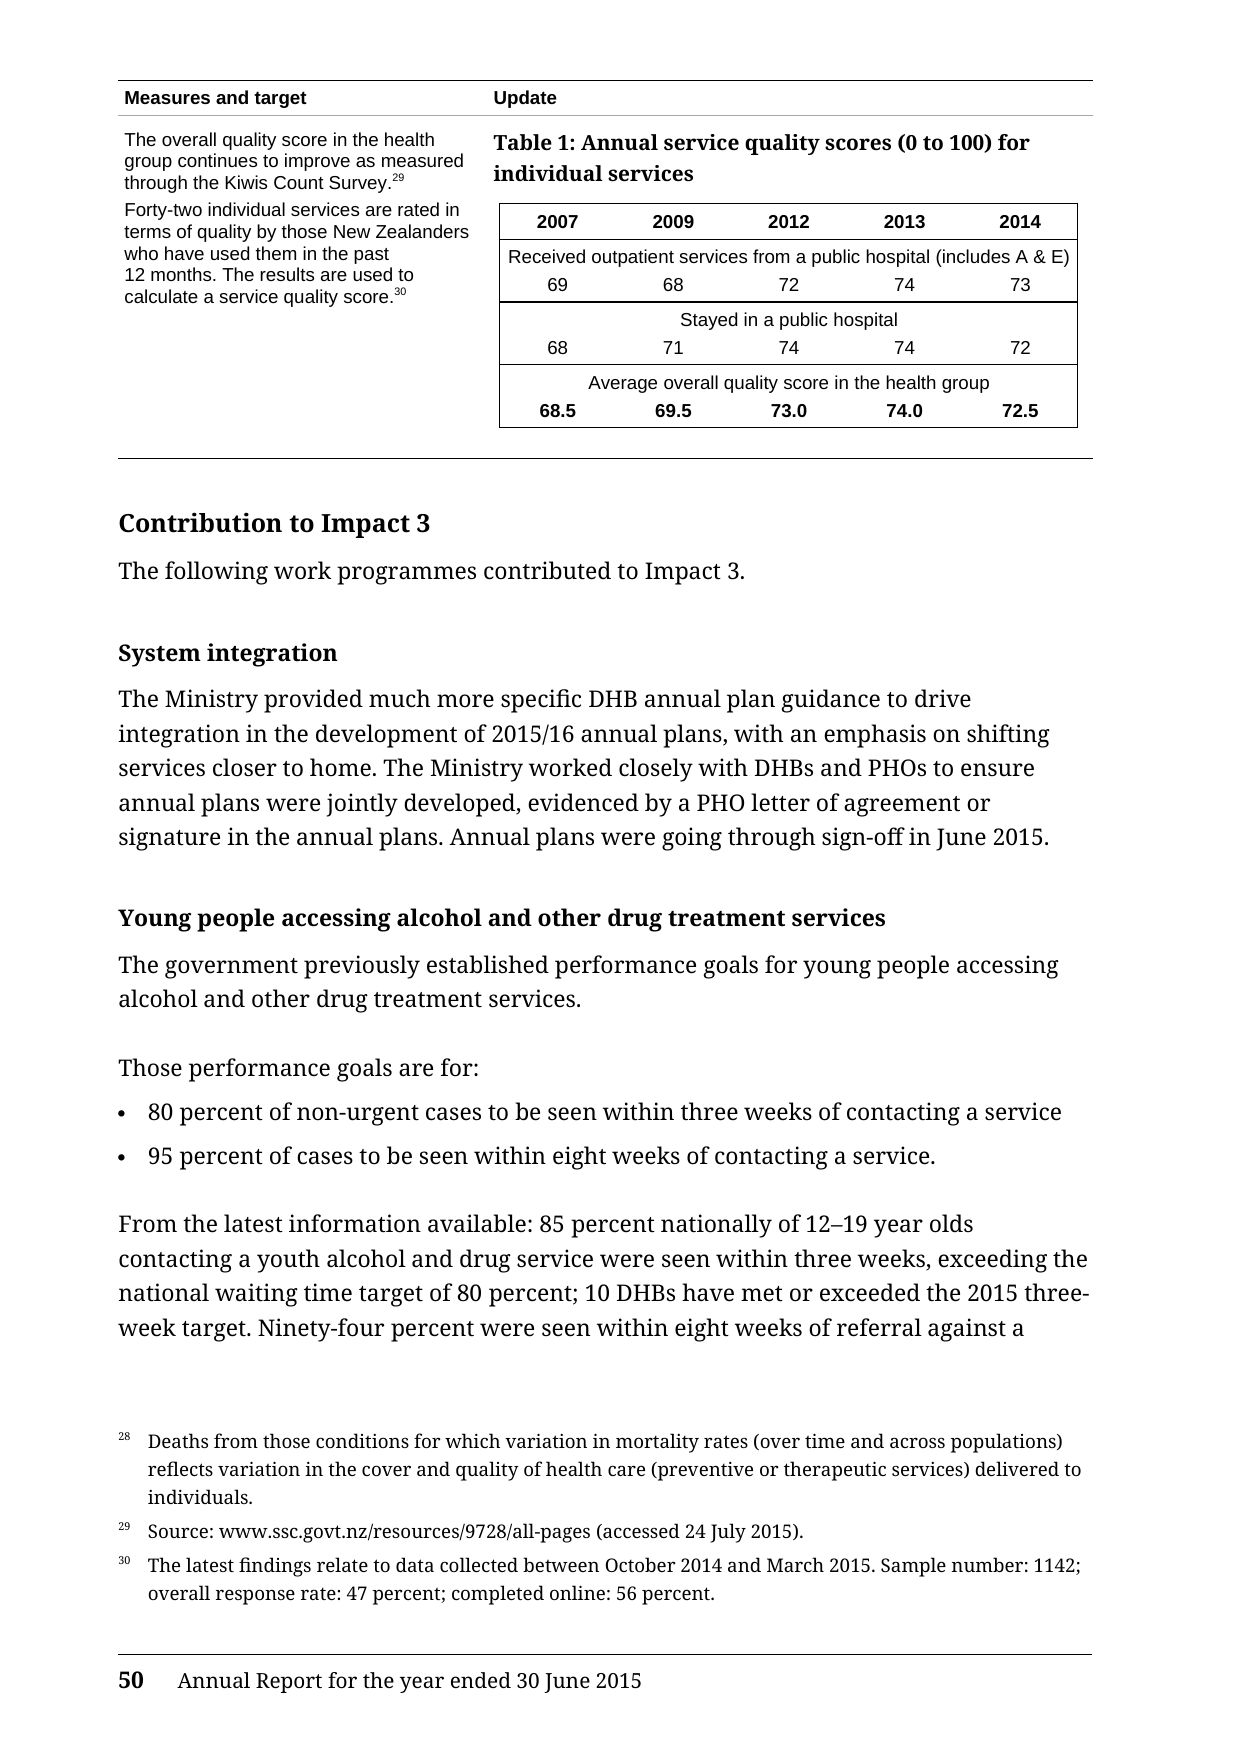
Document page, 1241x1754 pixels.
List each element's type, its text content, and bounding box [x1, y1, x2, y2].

text The Ministry provided much more specific DHB annual plan guidance to drive integration in the development of 2015/16 annual plans, with an emphasis on shifting services closer to home. The Ministry worked closely with DHBs and PHOs to ensure annual plans were jointly developed, evidenced by a PHO letter of agreement or signature in the annual plans. Annual plans were going through sign-off in June 2015. [118, 683, 1092, 852]
table_cell Table 1: Annual service quality scores (0 to 100) for individual services [487, 116, 1093, 457]
table_header Update [487, 81, 1093, 115]
text The government previously established performance goals for young people accessing alcohol and other drug treatment services. [118, 949, 1092, 1015]
text Those performance goals are for: [118, 1052, 1092, 1083]
table_header Measures and target [118, 81, 487, 115]
subtitle System integration [118, 637, 1092, 668]
subtitle Contribution to Impact 3 [118, 505, 1092, 539]
table_cell The overall quality score in the health group continues to improve as measured through the Kiwis Count Survey. Forty-two individual services are rated in terms of quality by those New Zealanders who have used them in the past 12 months. The results are used to calculate a service quality score. [118, 116, 487, 457]
text 95 percent of cases to be seen within eight weeks of contacting a service. [118, 1140, 1092, 1171]
text The following work programmes contributed to Impact 3. [118, 555, 1092, 587]
subtitle Young people accessing alcohol and other drug treatment services [118, 902, 1092, 933]
text 80 percent of non-urgent cases to be seen within three weeks of contacting a service [118, 1096, 1092, 1127]
